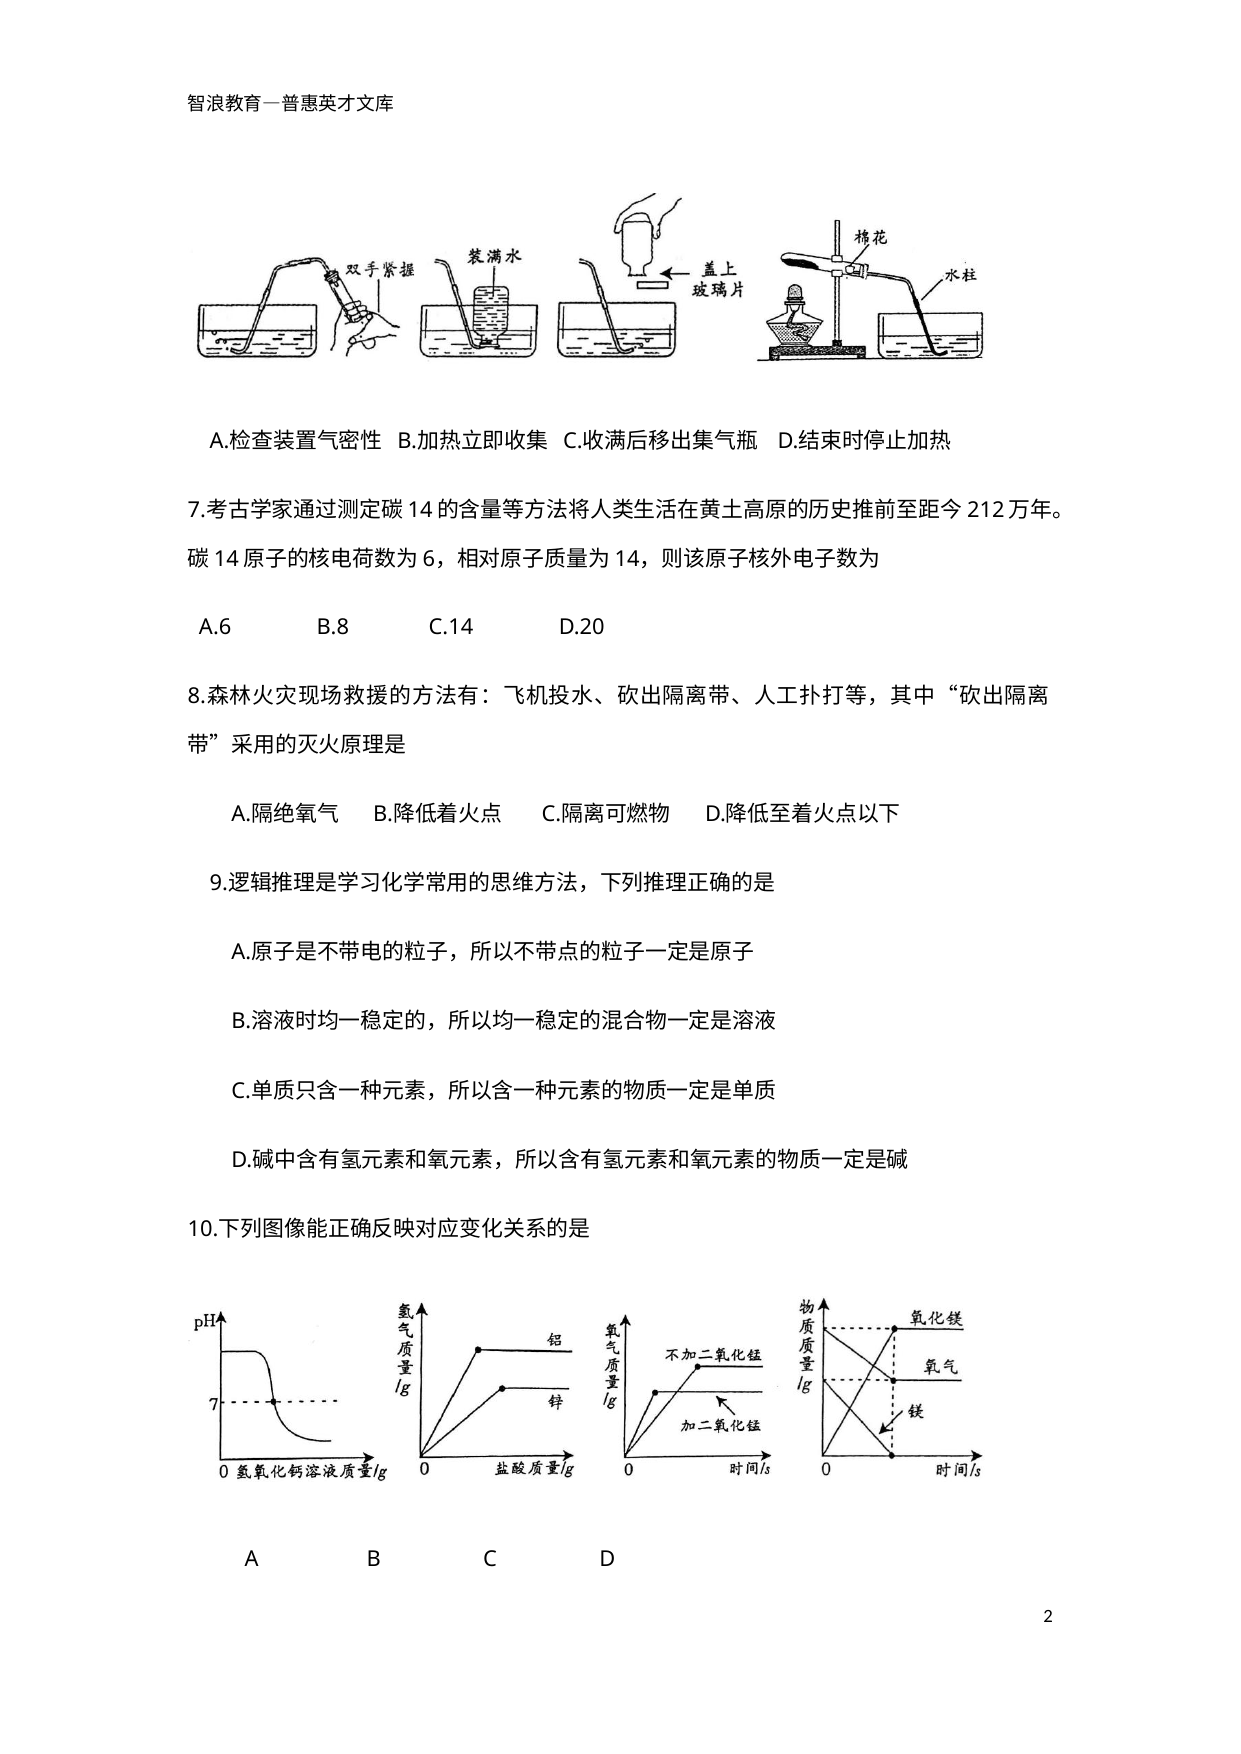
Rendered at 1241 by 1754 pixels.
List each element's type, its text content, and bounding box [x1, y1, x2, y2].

text C.单质只含一种元素，所以含一种元素的物质一定是单质 [187, 1072, 1053, 1105]
picture [187, 193, 991, 364]
text 9.逻辑推理是学习化学常用的思维方法，下列推理正确的是 [187, 865, 1053, 897]
picture [187, 1279, 1000, 1482]
text B.溶液时均一稳定的，所以均一稳定的混合物一定是溶液 [187, 1003, 1053, 1036]
text 10.下列图像能正确反映对应变化关系的是 [187, 1211, 1053, 1243]
text A B C D [187, 1541, 1053, 1574]
text A.6 B.8 C.14 D.20 [187, 609, 1053, 642]
text D.碱中含有氢元素和氧元素，所以含有氢元素和氧元素的物质一定是碱 [187, 1141, 1053, 1174]
text 7.考古学家通过测定碳14的含量等方法将人类生活在黄土高原的历史推前至距今212万年。碳14原子的核电荷数为6，相对原子质量为14，则该原子核外电子数为 [187, 492, 1053, 573]
text 8.森林火灾现场救援的方法有：飞机投水、砍出隔离带、人工扑打等，其中“砍出隔离带”采用的灭火原理是 [187, 678, 1053, 759]
text A.检查装置气密性 B.加热立即收集 C.收满后移出集气瓶 D.结束时停止加热 [187, 422, 1053, 455]
text A.隔绝氧气 B.降低着火点 C.隔离可燃物 D.降低至着火点以下 [187, 796, 1053, 828]
text A.原子是不带电的粒子，所以不带点的粒子一定是原子 [187, 934, 1053, 966]
